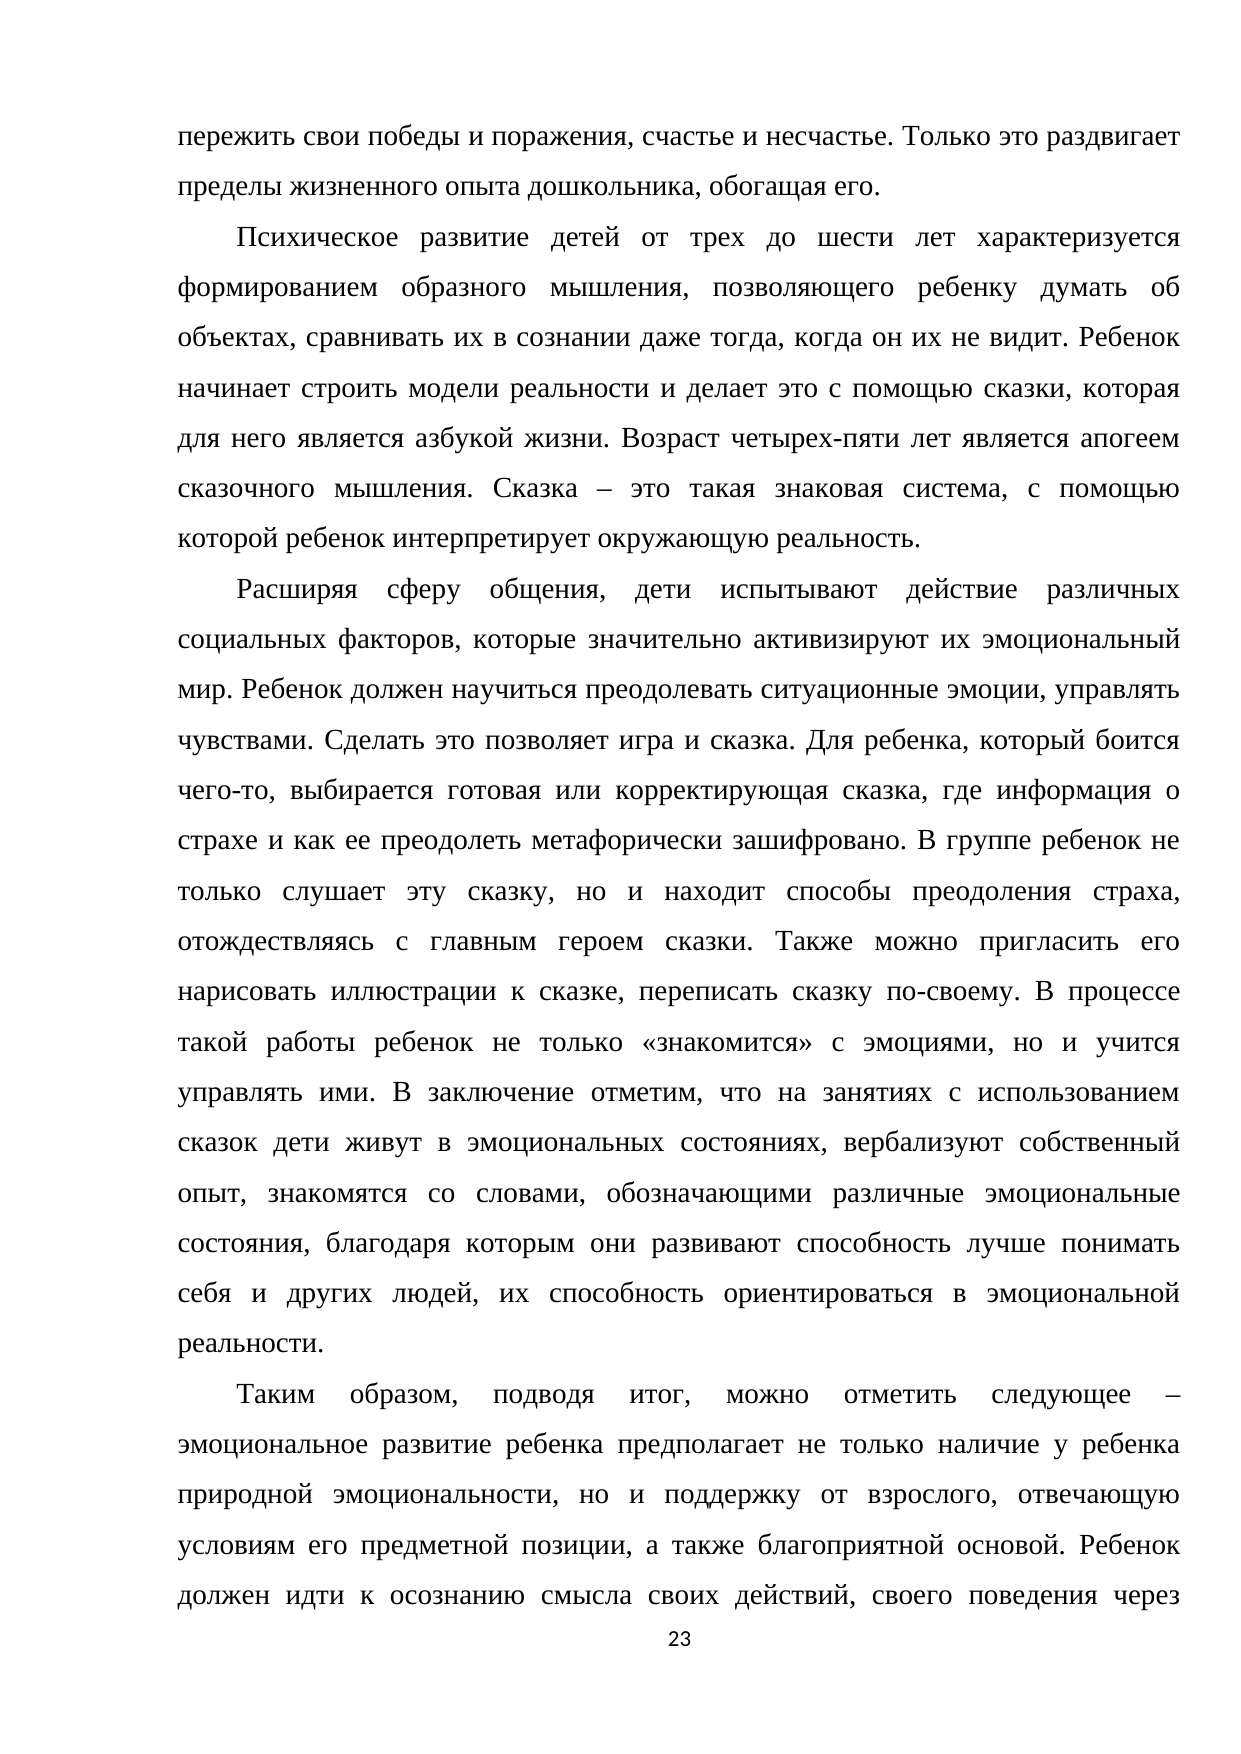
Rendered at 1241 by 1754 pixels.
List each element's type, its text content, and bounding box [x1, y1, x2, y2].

text Психическое развитие детей от трех до шести лет характеризуется формированием образного мышления, позволяющего ребенку думать об объектах, сравнивать их в сознании даже тогда, когда он их не видит. Ребенок начинает строить модели реальности и делает это с помощью сказки, которая для него является азбукой жизни. Возраст четырех-пяти лет является апогеем сказочного мышления. Сказка – это такая знаковая система, с помощью которой ребенок интерпретирует окружающую реальность. [177, 219, 1181, 554]
text Расширяя сферу общения, дети испытывают действие различных социальных факторов, которые значительно активизируют их эмоциональный мир. Ребенок должен научиться преодолевать ситуационные эмоции, управлять чувствами. Сделать это позволяет игра и сказка. Для ребенка, который боится чего-то, выбирается готовая или корректирующая сказка, где информация о страхе и как ее преодолеть метафорически зашифровано. В группе ребенок не только слушает эту сказку, но и находит способы преодоления страха, отождествляясь с главным героем сказки. Также можно пригласить его нарисовать иллюстрации к сказке, переписать сказку по-своему. В процессе такой работы ребенок не только «знакомится» с эмоциями, но и учится управлять ими. В заключение отметим, что на занятиях с использованием сказок дети живут в эмоциональных состояниях, вербализуют собственный опыт, знакомятся со словами, обозначающими различные эмоциональные состояния, благодаря которым они развивают способность лучше понимать себя и других людей, их способность ориентироваться в эмоциональной реальности. [177, 571, 1181, 1359]
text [177, 118, 1181, 202]
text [177, 1376, 1181, 1611]
